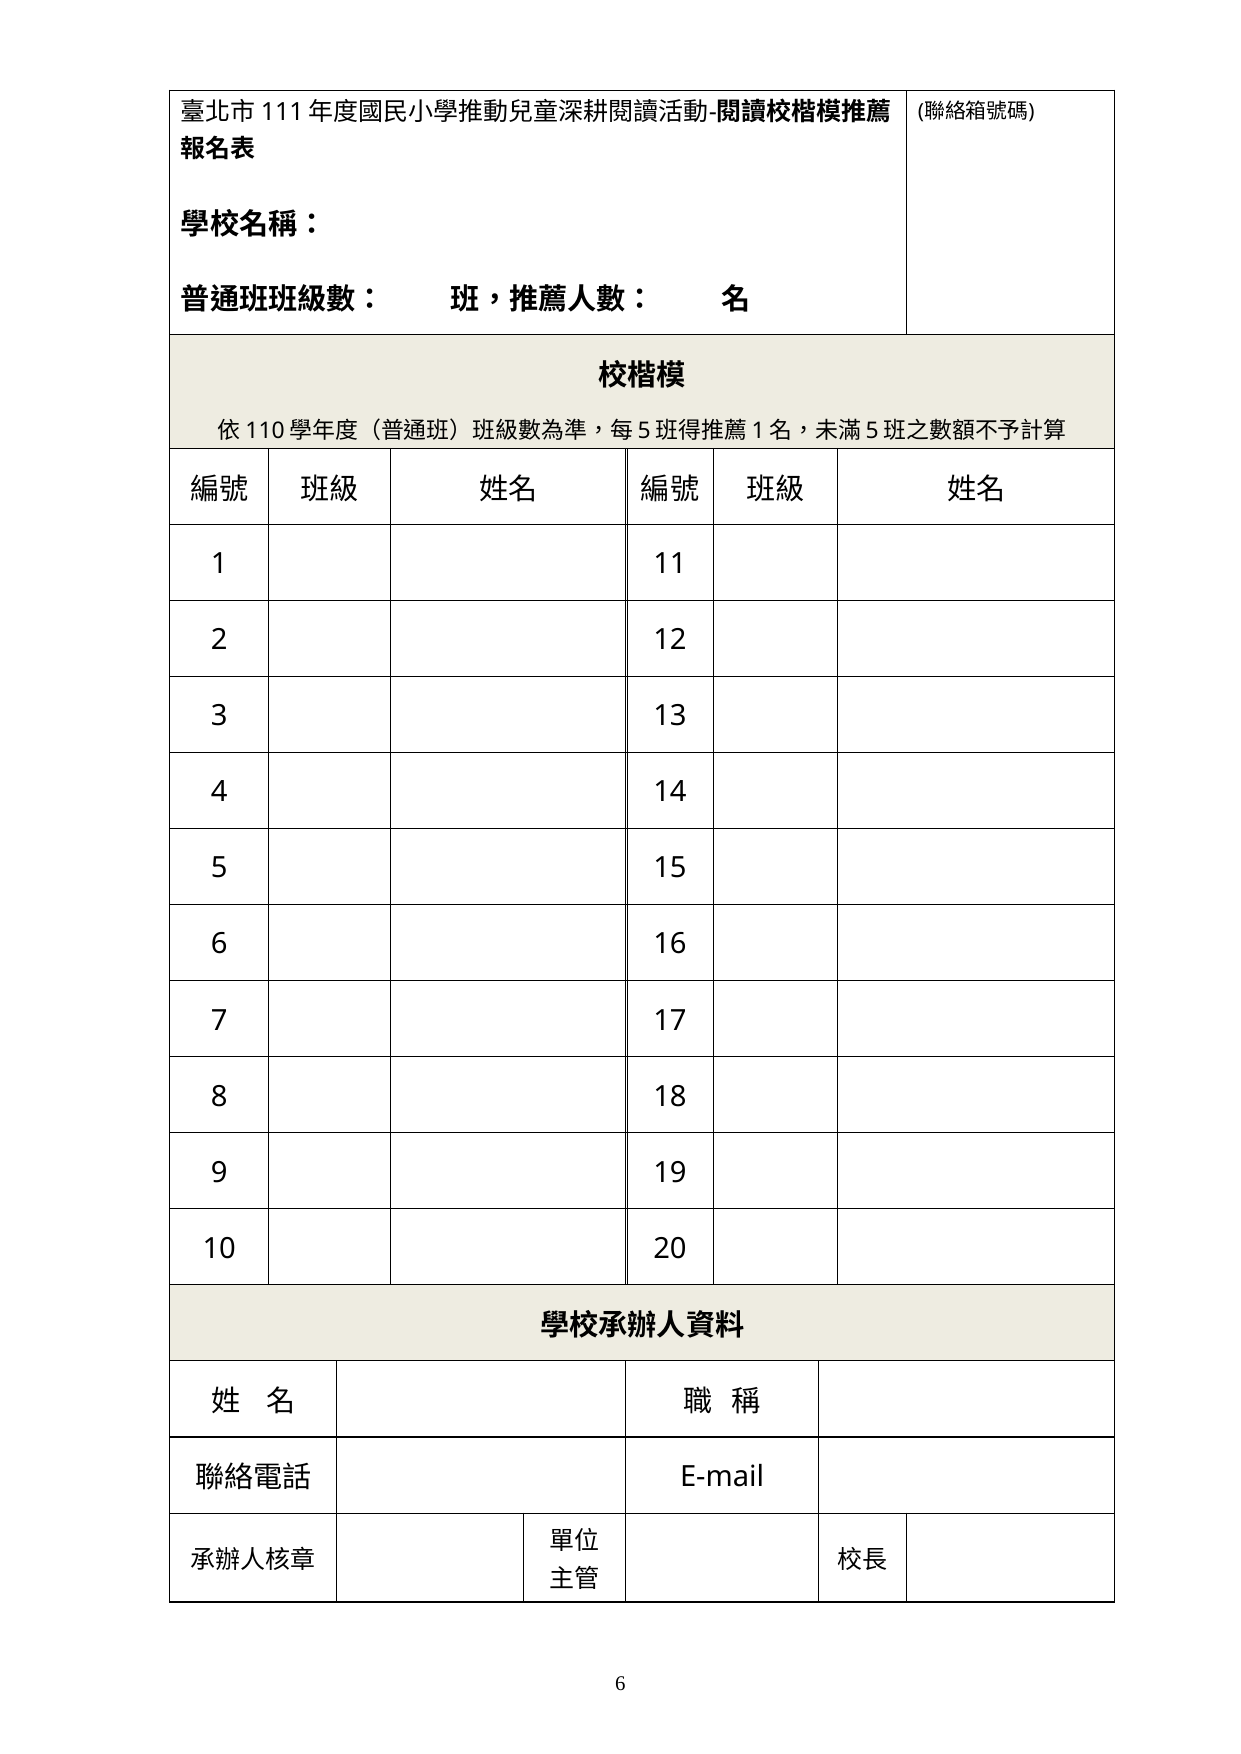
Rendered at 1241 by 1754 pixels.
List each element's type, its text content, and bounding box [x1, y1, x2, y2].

table_cell [714, 981, 837, 1056]
table_cell [269, 905, 390, 980]
table_cell [838, 981, 1114, 1056]
table_cell 7 [170, 981, 268, 1056]
table_cell 16 [628, 905, 713, 980]
table_cell [819, 1361, 1114, 1436]
table_cell 14 [628, 753, 713, 828]
table_cell [269, 981, 390, 1056]
table_cell [838, 525, 1114, 600]
table_cell [714, 677, 837, 752]
table_cell 12 [628, 601, 713, 676]
table_cell 18 [628, 1057, 713, 1132]
table_cell [391, 601, 625, 676]
table_cell 2 [170, 601, 268, 676]
table_cell [337, 1514, 523, 1601]
table_cell [714, 829, 837, 904]
table_cell 4 [170, 753, 268, 828]
table_cell 5 [170, 829, 268, 904]
table_cell [269, 1209, 390, 1284]
table_cell 19 [628, 1133, 713, 1208]
table_cell [269, 829, 390, 904]
table_cell 17 [628, 981, 713, 1056]
table_cell [714, 905, 837, 980]
table_cell [714, 525, 837, 600]
table_cell [391, 753, 625, 828]
table_cell [838, 601, 1114, 676]
table_cell [838, 677, 1114, 752]
table_cell [337, 1361, 625, 1436]
table_cell 編號 [628, 449, 713, 524]
table_cell 聯絡電話 [170, 1438, 336, 1512]
table_header 臺北市111年度國民小學推動兒童深耕閱讀活動-閱讀校楷模推薦報名表 學校名稱： 普通班班級數： 班，推薦人數： 名 [170, 91, 906, 334]
table_cell [337, 1438, 625, 1512]
table_cell [391, 677, 625, 752]
table_cell [391, 1133, 625, 1208]
table_cell 承辦人核章 [170, 1514, 336, 1601]
table_cell [269, 1057, 390, 1132]
table_cell 姓 名 [170, 1361, 336, 1436]
table_cell 11 [628, 525, 713, 600]
table_cell 姓名 [838, 449, 1114, 524]
table_cell 校楷模 依110學年度（普通班）班級數為準，每5班得推薦1名，未滿5班之數額不予計算 [170, 335, 1114, 448]
table_cell 3 [170, 677, 268, 752]
table_cell 15 [628, 829, 713, 904]
table_cell [269, 1133, 390, 1208]
table_cell 姓名 [391, 449, 625, 524]
table_cell 20 [628, 1209, 713, 1284]
table_cell [391, 829, 625, 904]
table_cell [269, 677, 390, 752]
table_cell [269, 601, 390, 676]
table_cell 校長 [819, 1514, 906, 1601]
table_cell [907, 1514, 1114, 1601]
table_cell [391, 1209, 625, 1284]
table_cell [391, 1057, 625, 1132]
table_cell E-mail [626, 1438, 818, 1512]
table_cell 單位 主管 [524, 1514, 625, 1601]
table_cell [714, 1057, 837, 1132]
table_cell [714, 753, 837, 828]
table_cell 職 稱 [626, 1361, 818, 1436]
table_cell [626, 1514, 818, 1601]
table_cell [838, 1209, 1114, 1284]
table_cell [714, 601, 837, 676]
table_cell 13 [628, 677, 713, 752]
table_cell 9 [170, 1133, 268, 1208]
table_header (聯絡箱號碼) [907, 91, 1114, 334]
table_cell 班級 [714, 449, 837, 524]
table_cell [838, 829, 1114, 904]
table_cell [391, 525, 625, 600]
table_cell [269, 753, 390, 828]
table_cell [819, 1438, 1114, 1512]
table_cell [838, 753, 1114, 828]
table_cell 8 [170, 1057, 268, 1132]
table_cell 1 [170, 525, 268, 600]
table_cell [838, 905, 1114, 980]
table_cell 班級 [269, 449, 390, 524]
table_cell [838, 1133, 1114, 1208]
table_cell [391, 981, 625, 1056]
table_cell [269, 525, 390, 600]
table_cell [391, 905, 625, 980]
table_cell [714, 1209, 837, 1284]
table_cell 編號 [170, 449, 268, 524]
table_cell [714, 1133, 837, 1208]
table_cell [838, 1057, 1114, 1132]
table_cell 學校承辦人資料 [170, 1285, 1114, 1360]
table_cell 6 [170, 905, 268, 980]
table_cell 10 [170, 1209, 268, 1284]
